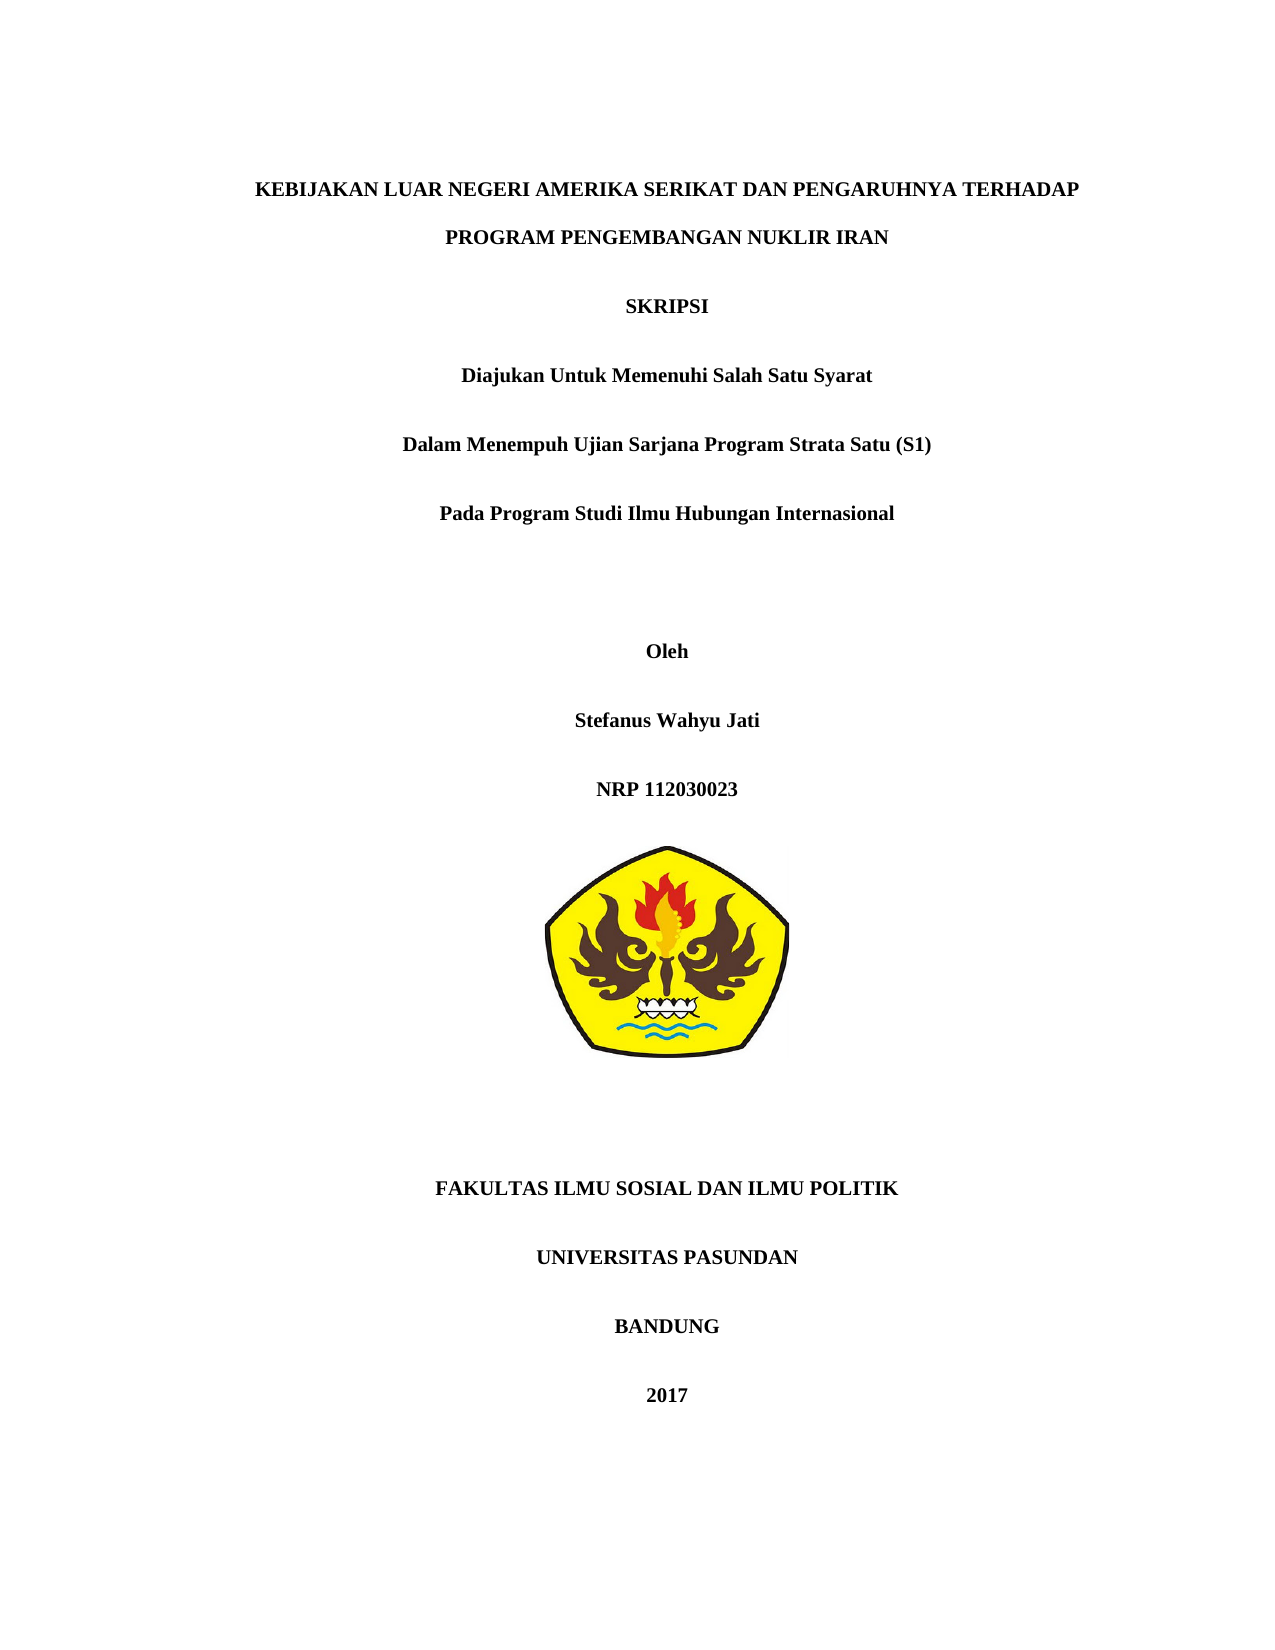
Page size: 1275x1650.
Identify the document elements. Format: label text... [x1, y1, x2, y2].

picture [544, 846, 790, 1058]
text Pada Program Studi Ilmu Hubungan Internasional [236, 501, 1098, 525]
text Stefanus Wahyu Jati [236, 708, 1098, 732]
text Dalam Menempuh Ujian Sarjana Program Strata Satu (S1) [236, 432, 1098, 456]
text KEBIJAKAN LUAR NEGERI AMERIKA SERIKAT DAN PENGARUHNYA TERHADAP PROGRAM PENGEMBANGAN NUKLIR IRAN [236, 177, 1098, 249]
text BANDUNG [236, 1314, 1098, 1338]
text NRP 112030023 [236, 777, 1098, 801]
text Diajukan Untuk Memenuhi Salah Satu Syarat [236, 363, 1098, 387]
text 2017 [236, 1383, 1098, 1407]
text Oleh [236, 639, 1098, 663]
text FAKULTAS ILMU SOSIAL DAN ILMU POLITIK [236, 1176, 1098, 1200]
text UNIVERSITAS PASUNDAN [236, 1245, 1098, 1269]
text SKRIPSI [236, 294, 1098, 318]
